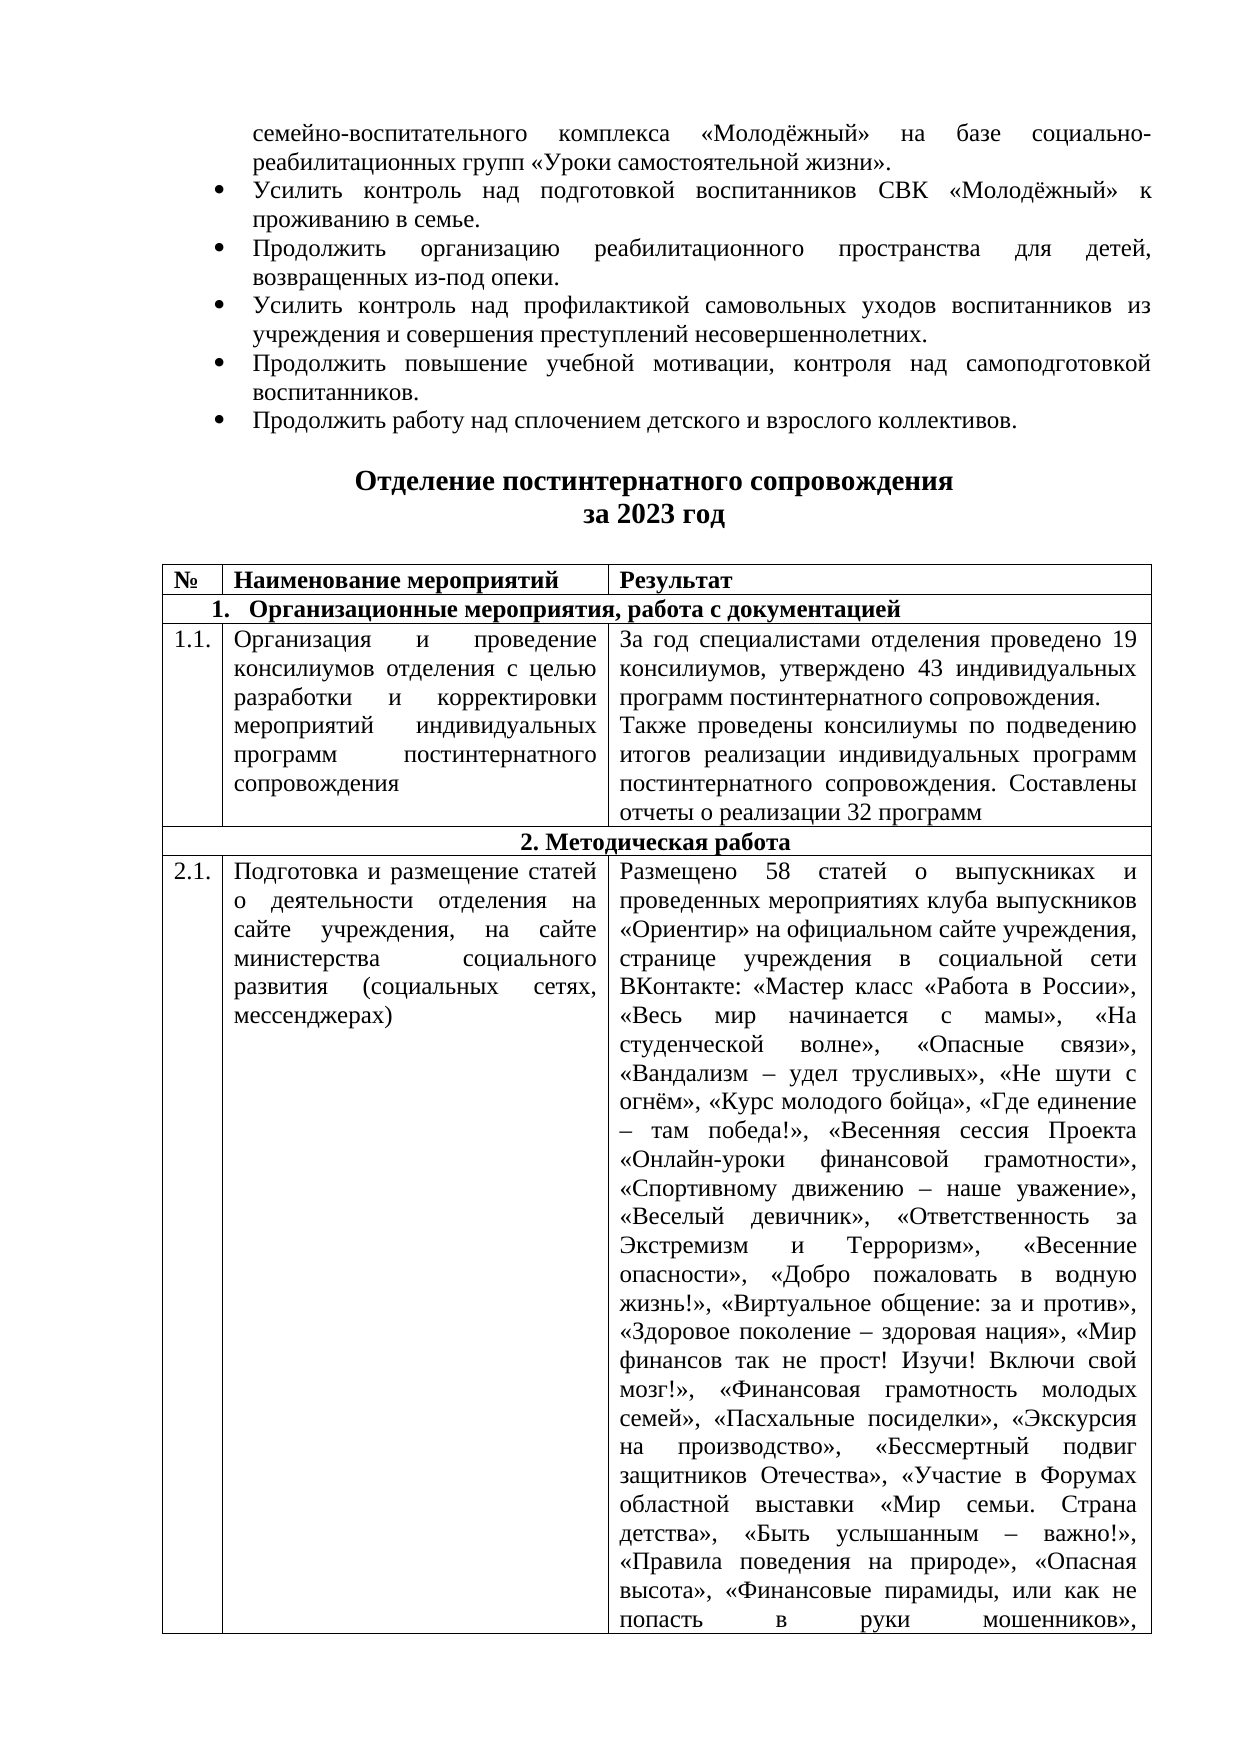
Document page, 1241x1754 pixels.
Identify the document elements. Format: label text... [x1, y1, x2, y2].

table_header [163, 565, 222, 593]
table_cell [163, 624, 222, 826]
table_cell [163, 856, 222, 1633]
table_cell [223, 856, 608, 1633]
text Отделение постинтернатного сопровождения [177, 463, 1131, 497]
list Продолжить организацию реабилитационного пространства для детей, возвращенных из-под опеки. [215, 233, 1152, 291]
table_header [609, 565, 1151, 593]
list Продолжить повышение учебной мотивации, контроля над самоподготовкой воспитанников. [215, 348, 1152, 406]
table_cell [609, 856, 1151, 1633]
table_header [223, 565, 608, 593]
text за 2023 год [177, 497, 1131, 530]
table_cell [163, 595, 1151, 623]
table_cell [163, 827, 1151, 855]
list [215, 118, 1152, 176]
list Усилить контроль над профилактикой самовольных уходов воспитанников из учреждения и совершения преступлений несовершеннолетних. [215, 291, 1152, 348]
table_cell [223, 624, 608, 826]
list Продолжить работу над сплочением детского и взрослого коллективов. [215, 406, 1152, 434]
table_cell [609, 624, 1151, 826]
list Усилить контроль над подготовкой воспитанников СВК «Молодёжный» к проживанию в семье. [215, 176, 1152, 233]
